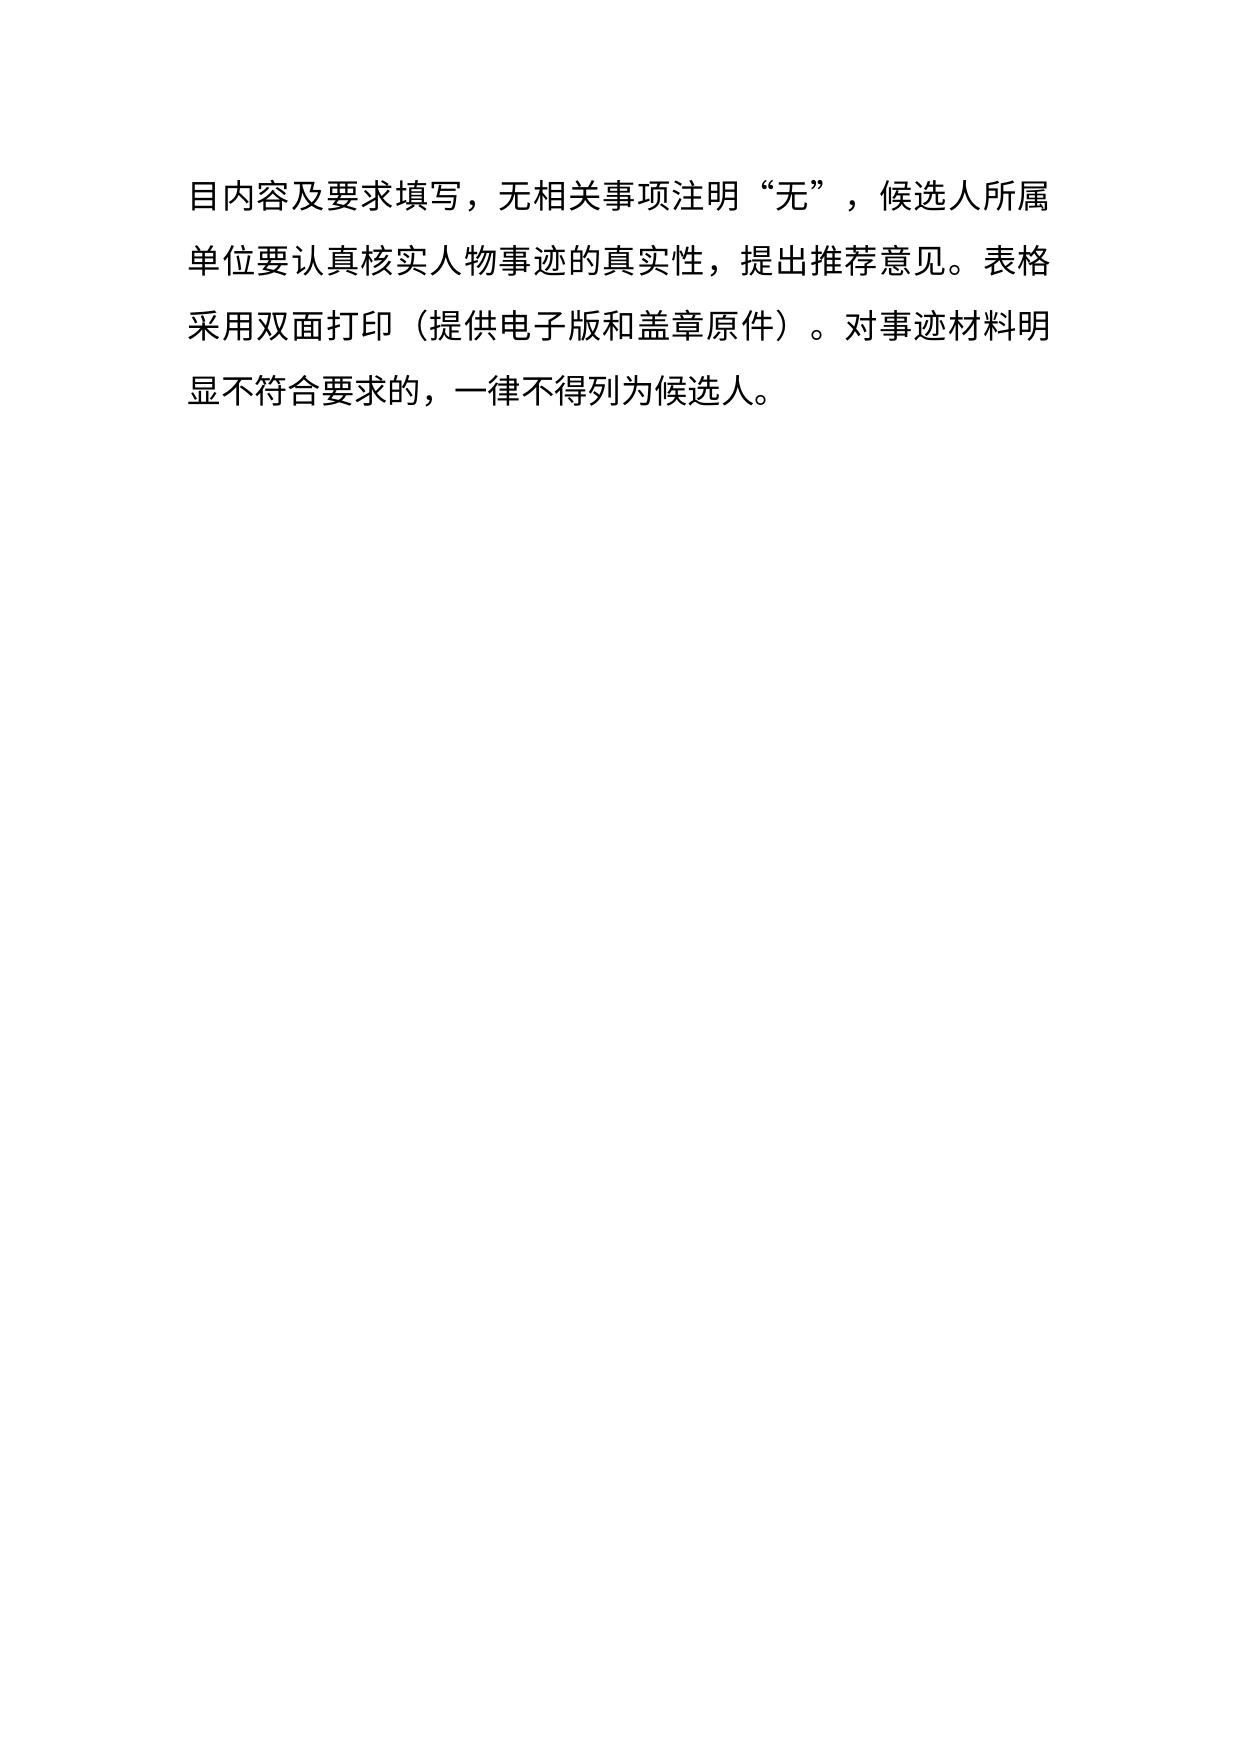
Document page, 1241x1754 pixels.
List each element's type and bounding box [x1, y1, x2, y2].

text [187, 162, 1053, 422]
